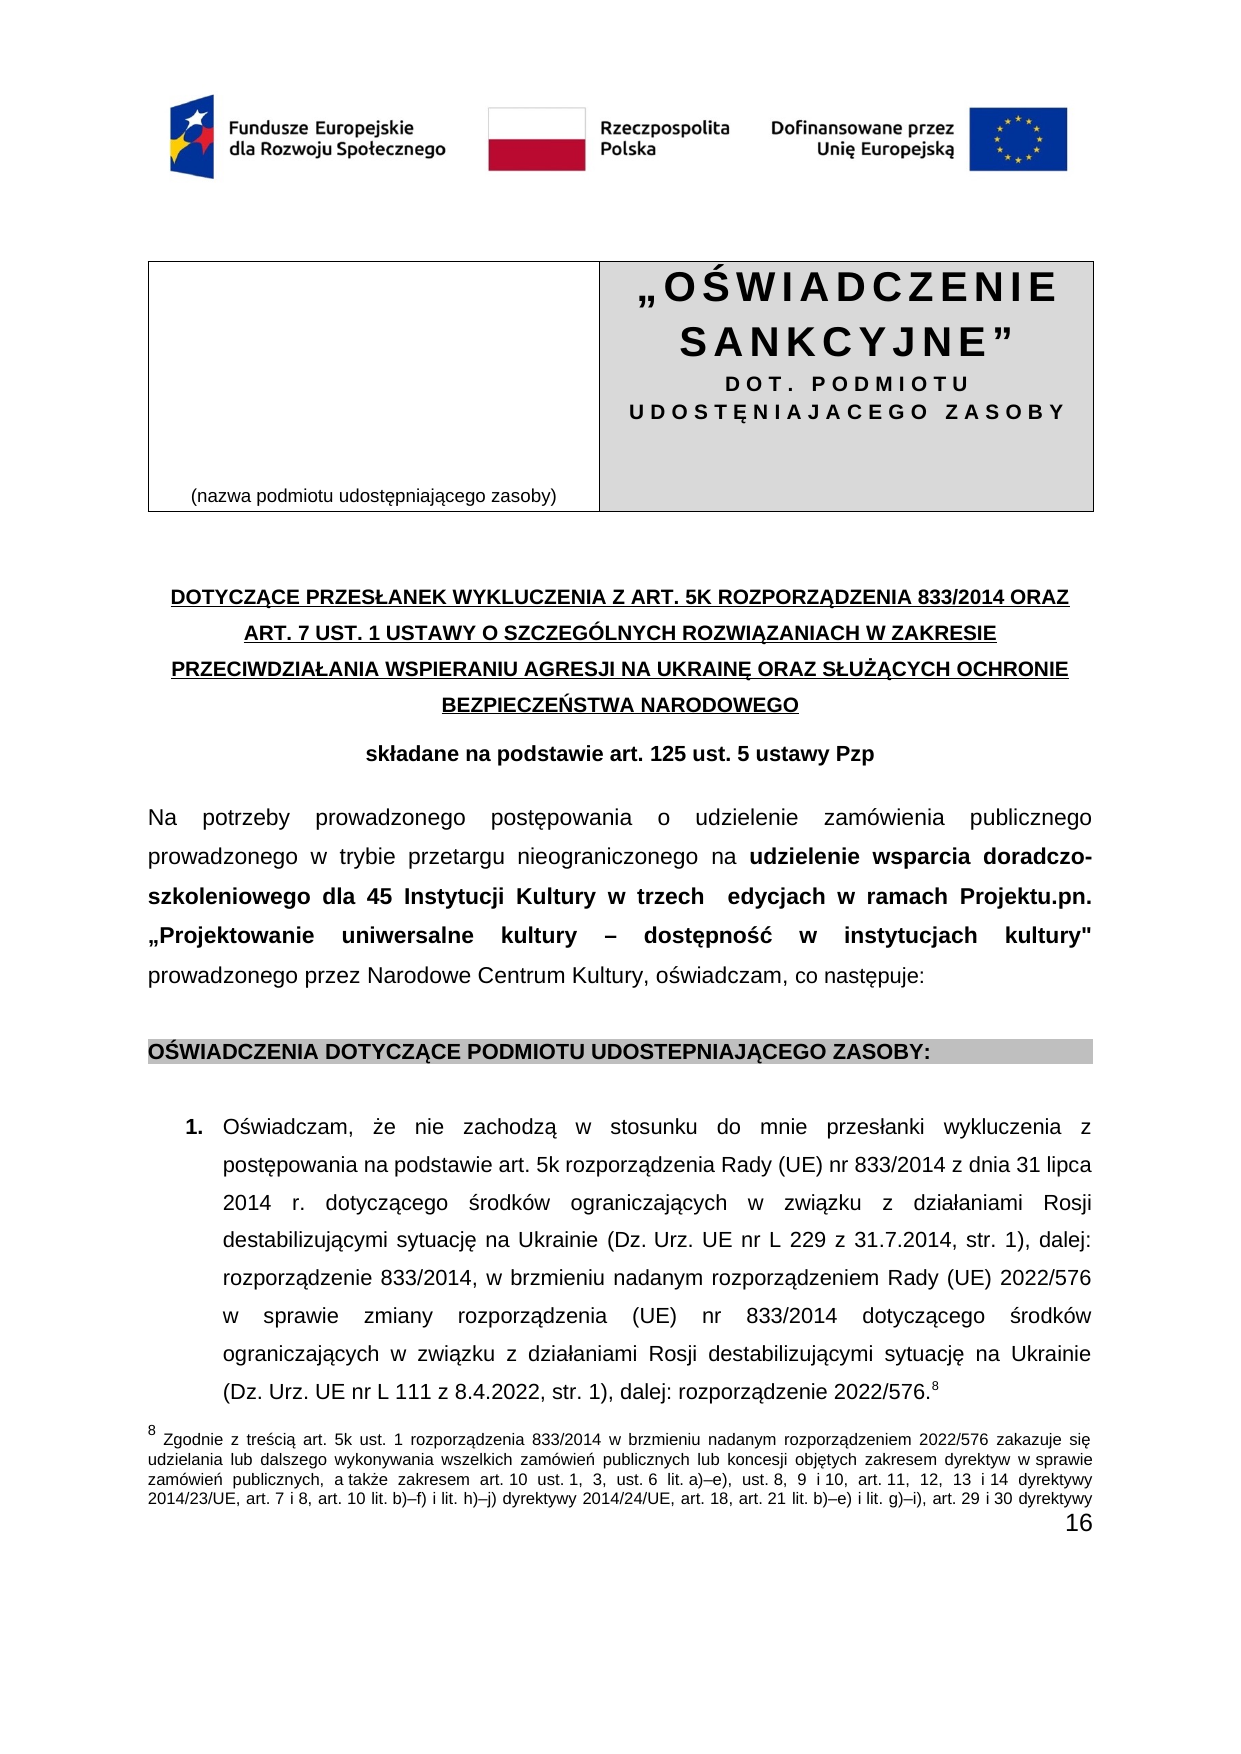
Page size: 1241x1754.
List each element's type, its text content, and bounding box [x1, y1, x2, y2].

picture [147, 73, 1095, 204]
table_header (nazwa podmiotu udostępniającego zasoby) [149, 262, 599, 511]
text OŚWIADCZENIA DOTYCZĄCE PODMIOTU UDOSTEPNIAJĄCEGO ZASOBY: [148, 1039, 1093, 1064]
text składane na podstawie art. 125 ust. 5 ustawy Pzp [148, 741, 1093, 766]
text DOTYCZĄCE PRZESŁANEK WYKLUCZENIA Z ART. 5K ROZPORZĄDZENIA 833/2014 ORAZ ART. 7 UST. 1 USTAWY o szczególnych rozwiązaniach w zakresie przeciwdziałania wspieraniu agresji na Ukrainę oraz służących ochronie bezpieczeństwa narodowego [148, 585, 1093, 716]
table_header „OŚWIADCZENIE SANKCYJNE” DOT. PODMIOTU UDOSTĘNIAJACEGO ZASOBY [600, 262, 1093, 511]
list Oświadczam, że nie zachodzą w stosunku do mnie przesłanki wykluczenia z postępowania na podstawie art. 5k rozporządzenia Rady (UE) nr 833/2014 z dnia 31 lipca 2014 r. dotyczącego środków ograniczających w związku z działaniami Rosji destabilizującymi sytuację na Ukrainie (Dz. Urz. UE nr L 229 z 31.7.2014, str. 1), dalej: rozporządzenie 833/2014, w brzmieniu nadanym rozporządzeniem Rady (UE) 2022/576 w sprawie zmiany rozporządzenia (UE) nr 833/2014 dotyczącego środków ograniczających w związku z działaniami Rosji destabilizującymi sytuację na Ukrainie (Dz. Urz. UE nr L 111 z 8.4.2022, str. 1), dalej: rozporządzenie 2022/576. [185, 1114, 1093, 1404]
text Na potrzeby prowadzonego postępowania o udzielenie zamówienia publicznego prowadzonego w trybie przetargu nieograniczonego na udzielenie wsparcia doradczo-szkoleniowego dla 45 Instytucji Kultury w trzech edycjach w ramach Projektu.pn. „Projektowanie uniwersalne kultury – dostępność w instytucjach kultury" prowadzonego przez Narodowe Centrum Kultury, oświadczam, co następuje: [148, 804, 1093, 988]
